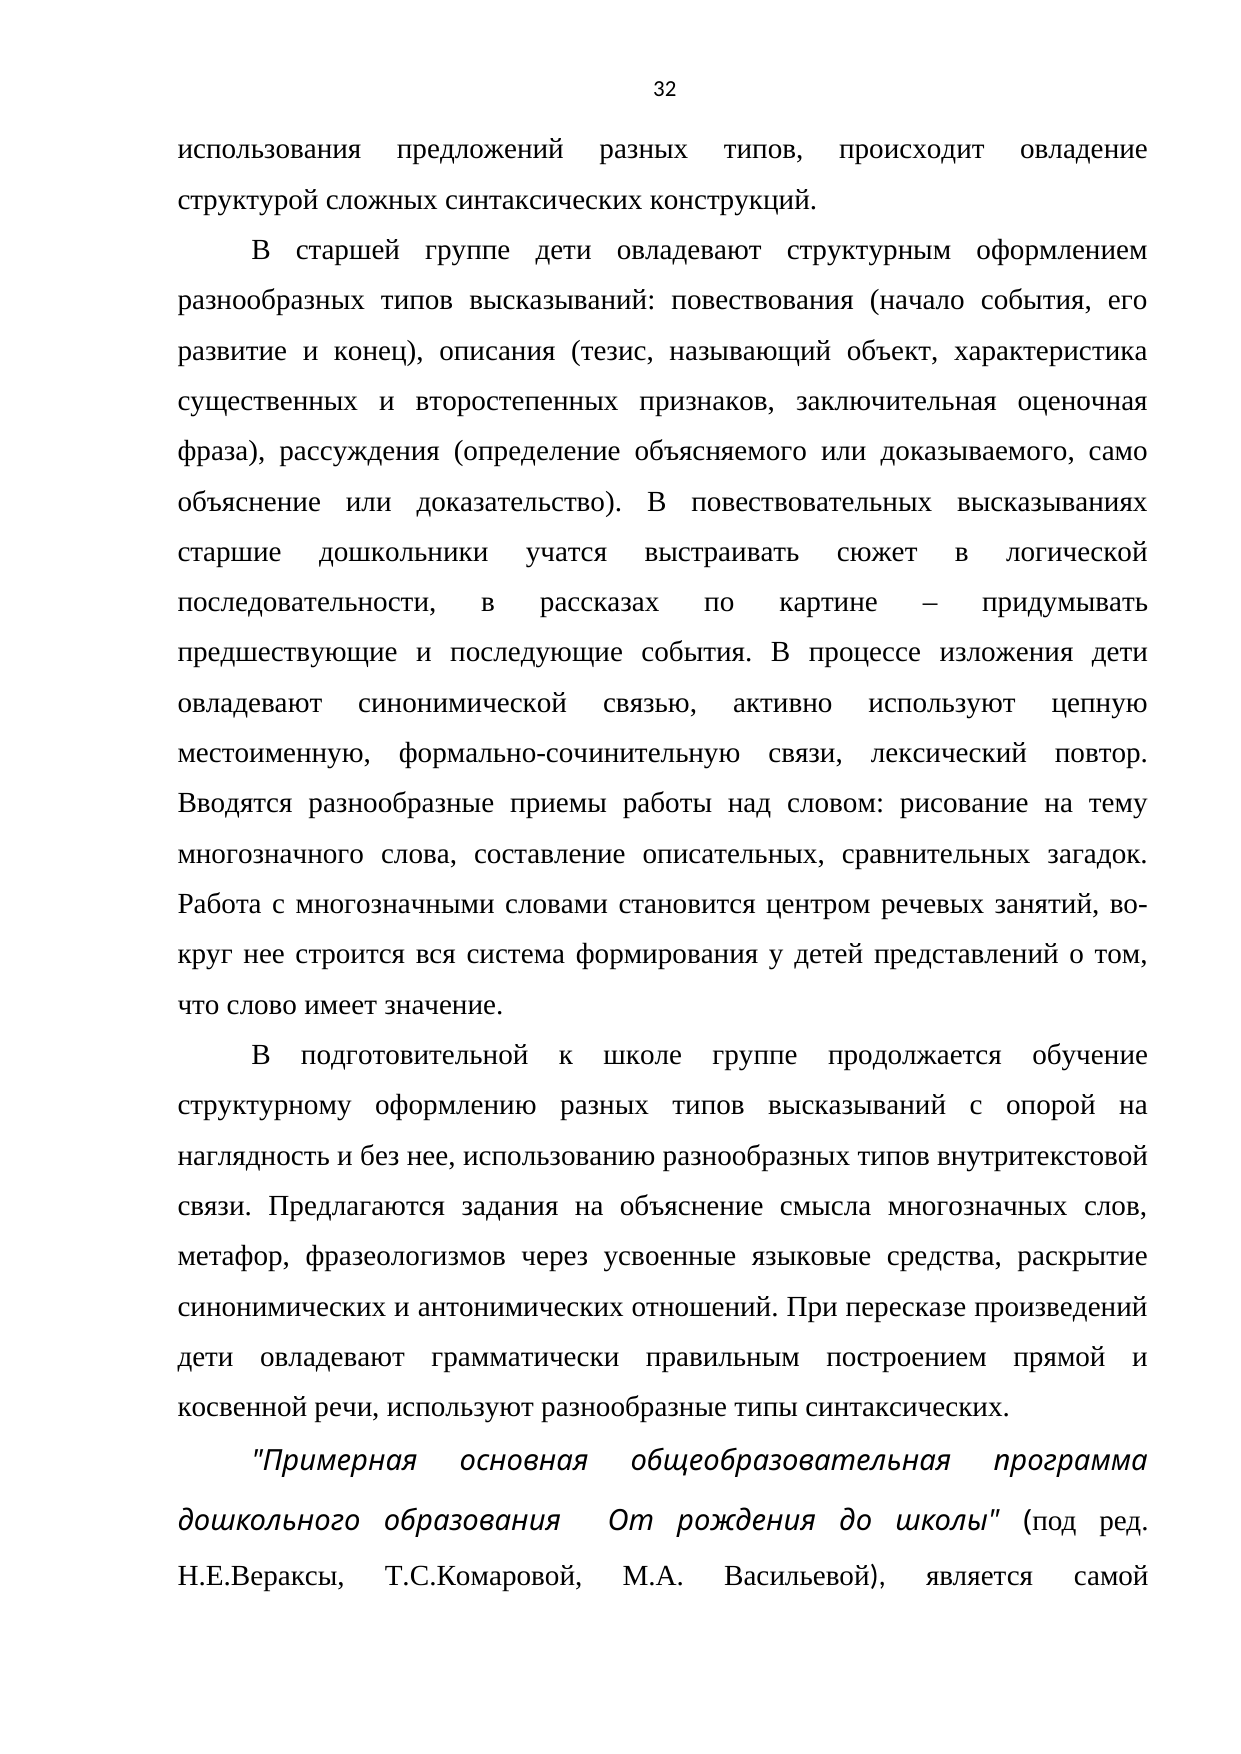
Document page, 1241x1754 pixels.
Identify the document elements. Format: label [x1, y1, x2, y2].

table_header [176, 130, 1150, 1594]
